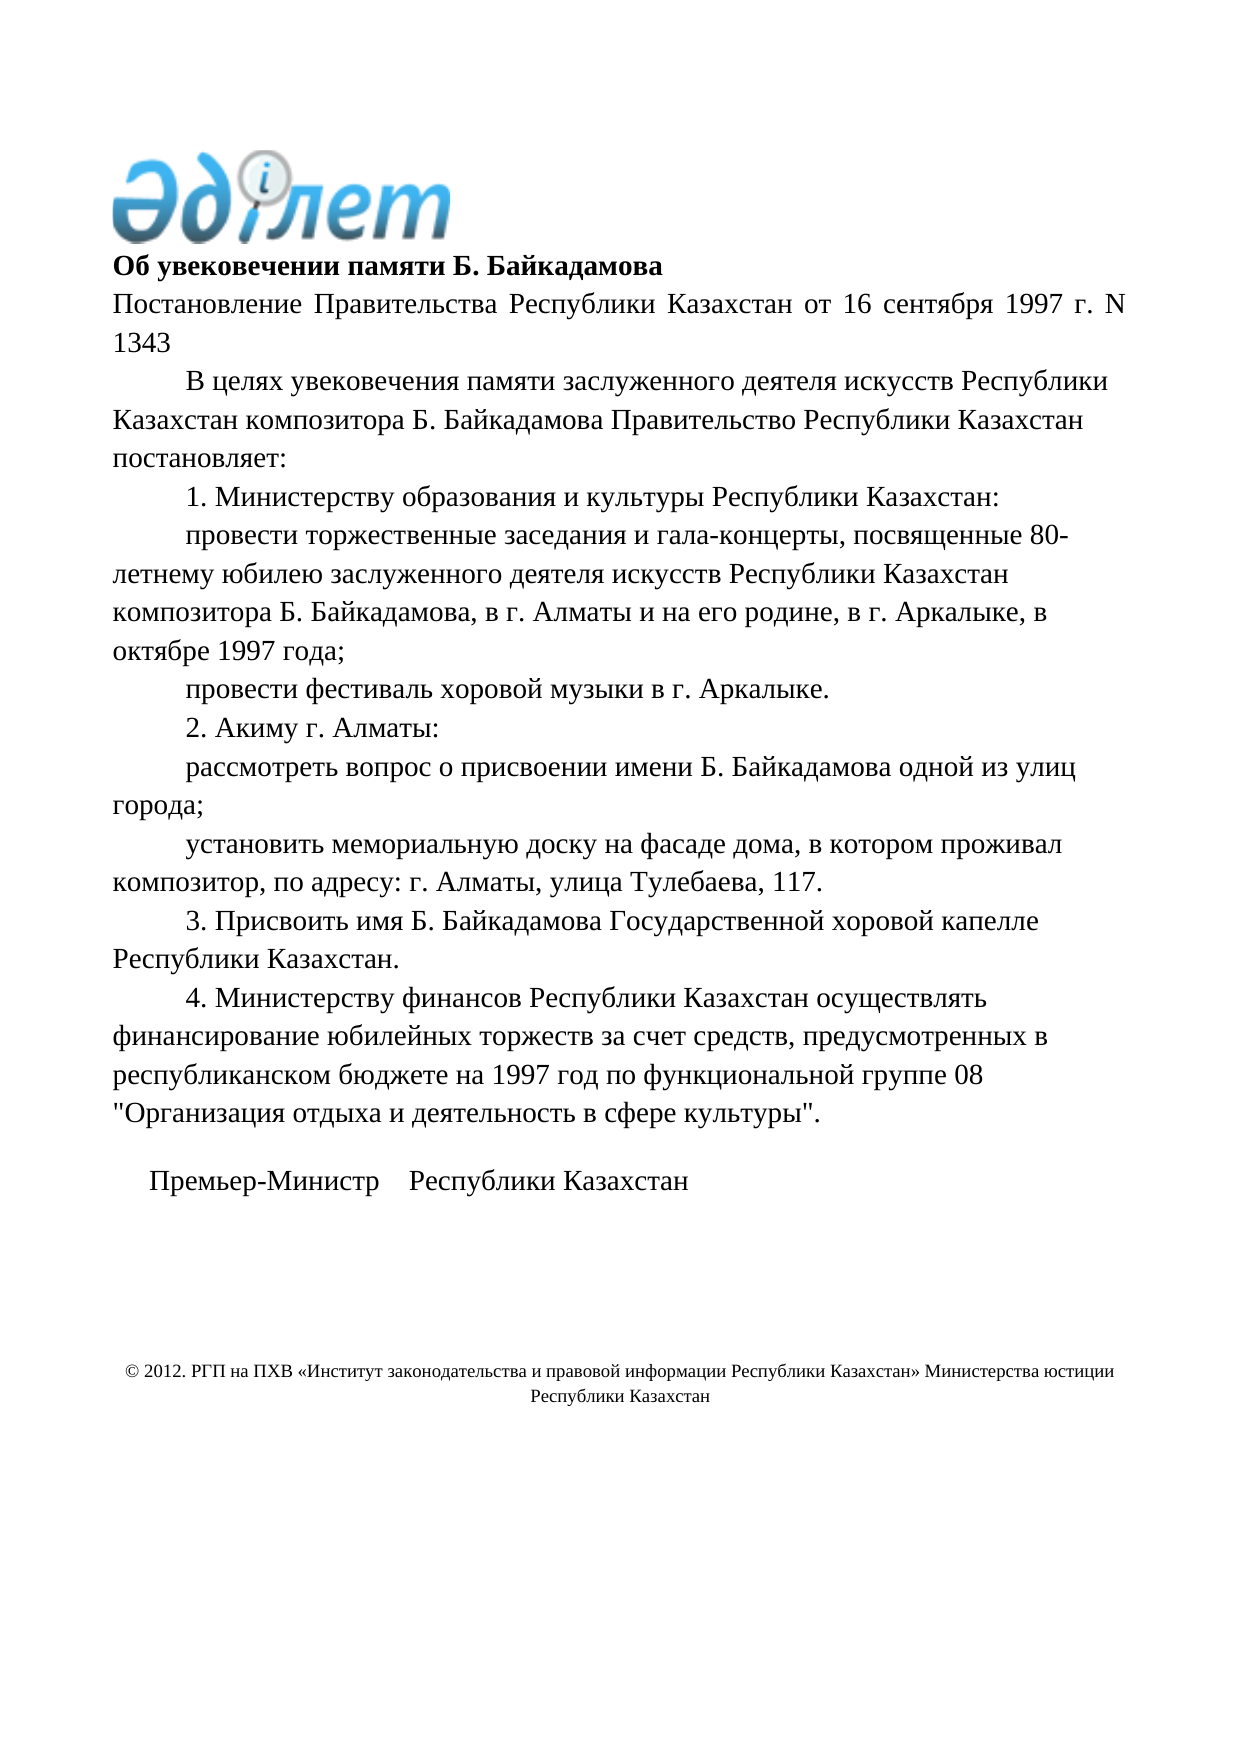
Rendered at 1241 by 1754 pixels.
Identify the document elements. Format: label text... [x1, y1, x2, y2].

text © 2012. РГП на ПХВ «Институт законодательства и правовой информации Республики Казахстан» Министерства юстиции Республики Казахстан [112, 1360, 1128, 1406]
text Постановление Правительства Республики Казахстан от 16 сентября 1997 г. N 1343 [112, 286, 1128, 358]
text Премьер-Министр Республики Казахстан [112, 1163, 1128, 1197]
text В целях увековечения памяти заслуженного деятеля искусств Республики Казахстан композитора Б. Байкадамова Правительство Республики Казахстан постановляет: 1. Министерству образования и культуры Республики Казахстан: провести торжественные заседания и гала-концерты, посвященные 80-летнему юбилею заслуженного деятеля искусств Республики Казахстан композитора Б. Байкадамова, в г. Алматы и на его родине, в г. Аркалыке, в октябре 1997 года; провести фестиваль хоровой музыки в г. Аркалыке. 2. Акиму г. Алматы: рассмотреть вопрос о присвоении имени Б. Байкадамова одной из улиц города; установить мемориальную доску на фасаде дома, в котором проживал композитор, по адресу: г. Алматы, улица Тулебаева, 117. 3. Присвоить имя Б. Байкадамова Государственной хоровой капелле Республики Казахстан. 4. Министерству финансов Республики Казахстан осуществлять финансирование юбилейных торжеств за счет средств, предусмотренных в республиканском бюджете на 1997 год по функциональной группе 08 "Организация отдыха и деятельность в сфере культуры". [112, 363, 1128, 1159]
picture [112, 150, 451, 244]
text Об увековечении памяти Б. Байкадамова [112, 248, 1128, 281]
